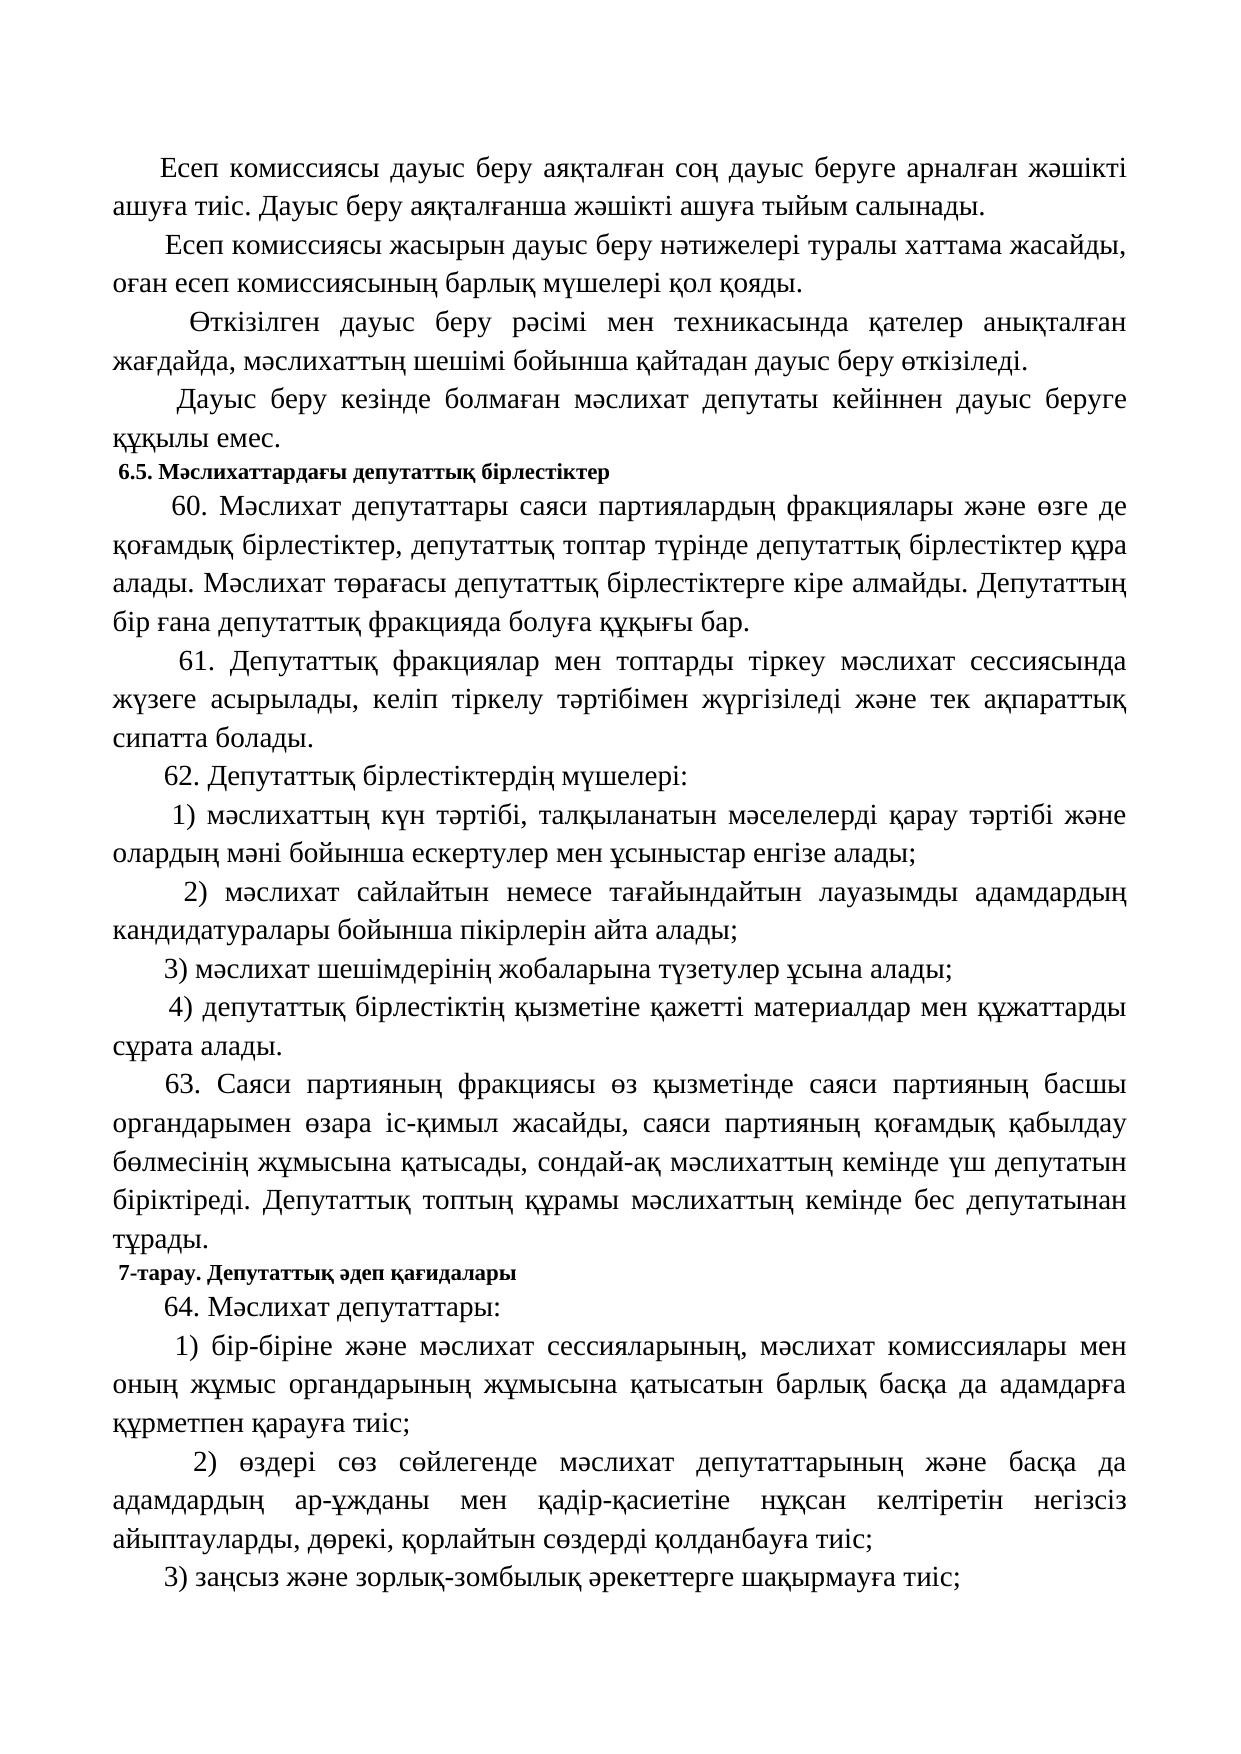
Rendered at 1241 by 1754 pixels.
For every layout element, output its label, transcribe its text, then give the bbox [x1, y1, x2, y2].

text 3) заңсыз және зорлық-зомбылық әрекеттерге шақырмауға тиіс; [112, 1559, 1128, 1593]
text Өткізілген дауыс беру рәсімі мен техникасында қателер анықталған жағдайда, мәслихаттың шешімі бойынша қайтадан дауыс беру өткізіледі. [112, 304, 1128, 376]
text 3) мәслихат шешімдерінің жобаларына түзетулер ұсына алады; [112, 951, 1128, 984]
text 4) депутаттық бірлестіктің қызметіне қажетті материалдар мен құжаттарды сұрата алады. [112, 989, 1128, 1062]
text 6.5. Мәслихаттардағы депутаттық бірлестіктер [112, 458, 1128, 485]
text 1) бір-біріне және мәслихат сессияларының, мәслихат комиссиялары мен оның жұмыс органдарының жұмысына қатысатын барлық басқа да адамдарға құрметпен қарауға тиіс; [112, 1328, 1128, 1439]
text 63. Саяси партияның фракциясы өз қызметінде саяси партияның басшы органдарымен өзара іс-қимыл жасайды, саяси партияның қоғамдық қабылдау бөлмесінің жұмысына қатысады, сондай-ақ мәслихаттың кемінде үш депутатын біріктіреді. Депутаттық топтың құрамы мәслихаттың кемінде бес депутатынан тұрады. [112, 1067, 1128, 1254]
text 64. Мәслихат депутаттары: [112, 1289, 1128, 1323]
text 2) мәслихат сайлайтын немесе тағайындайтын лауазымды адамдардың кандидатуралары бойынша пікірлерін айта алады; [112, 874, 1128, 946]
text 1) мәслихаттың күн тәртібі, талқыланатын мәселелерді қарау тәртібі және олардың мәні бойынша ескертулер мен ұсыныстар енгізе алады; [112, 797, 1128, 869]
text Есеп комиссиясы жасырын дауыс беру нәтижелері туралы хаттама жасайды, оған есеп комиссиясының барлық мүшелері қол қояды. [112, 227, 1128, 299]
text 7-тарау. Депутаттық әдеп қағидалары [112, 1259, 1128, 1286]
text 2) өздері сөз сөйлегенде мәслихат депутаттарының және басқа да адамдардың ар-ұжданы мен қадір-қасиетіне нұқсан келтіретін негізсіз айыптауларды, дөрекі, қорлайтын сөздерді қолданбауға тиіс; [112, 1444, 1128, 1554]
text 60. Мәслихат депутаттары саяси партиялардың фракциялары және өзге де қоғамдық бірлестіктер, депутаттық топтар түрінде депутаттық бірлестіктер құра алады. Мәслихат төрағасы депутаттық бірлестіктерге кіре алмайды. Депутаттың бір ғана депутаттық фракцияда болуға құқығы бар. [112, 488, 1128, 638]
text Есеп комиссиясы дауыс беру аяқталған соң дауыс беруге арналған жәшікті ашуға тиіс. Дауыс беру аяқталғанша жәшікті ашуға тыйым салынады. [112, 150, 1128, 222]
text 61. Депутаттық фракциялар мен топтарды тіркеу мәслихат сессиясында жүзеге асырылады, келіп тіркелу тәртібімен жүргізіледі және тек ақпараттық сипатта болады. [112, 643, 1128, 753]
text 62. Депутаттық бірлестіктердің мүшелері: [112, 758, 1128, 792]
text Дауыс беру кезінде болмаған мәслихат депутаты кейіннен дауыс беруге құқылы емес. [112, 381, 1128, 453]
